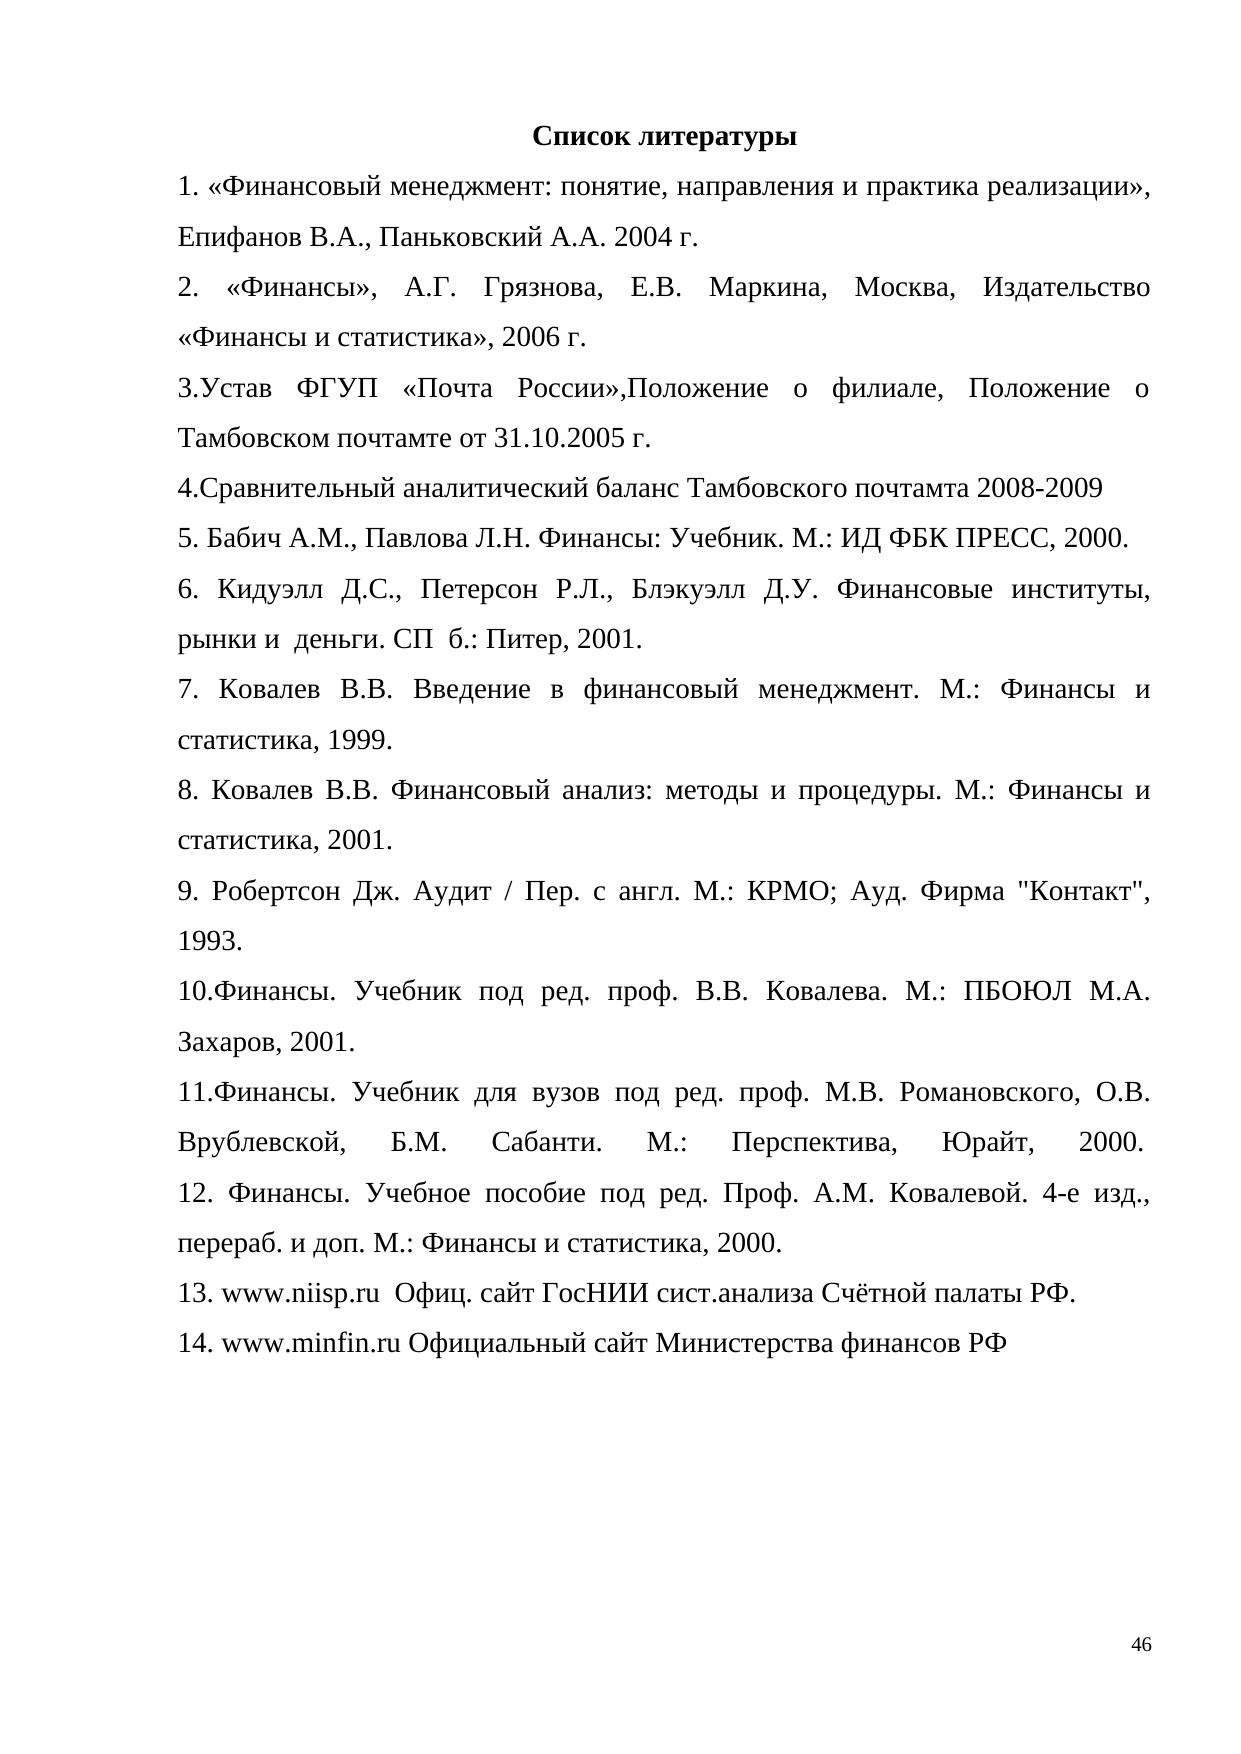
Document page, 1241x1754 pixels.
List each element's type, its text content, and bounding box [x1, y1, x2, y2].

text Список литературы [177, 118, 1152, 152]
text 7. Ковалев В.В. Введение в финансовый менеджмент. М.: Финансы и статистика, 1999. [177, 672, 1152, 755]
text 1. «Финансовый менеджмент: понятие, направления и практика реализации», Епифанов В.А., Паньковский А.А. 2004 г. [177, 168, 1152, 252]
text 10.Финансы. Учебник под ред. проф. В.В. Ковалева. М.: ПБОЮЛ М.А. Захаров, 2001. [177, 973, 1152, 1057]
text 2. «Финансы», А.Г. Грязнова, Е.В. Маркина, Москва, Издательство «Финансы и статистика», 2006 г. [177, 269, 1152, 353]
text 3.Устав ФГУП «Почта России»,Положение о филиале, Положение о Тамбовском почтамте от 31.10.2005 г. [177, 370, 1152, 453]
text 5. Бабич А.М., Павлова Л.Н. Финансы: Учебник. М.: ИД ФБК ПРЕСС, 2000. [177, 521, 1152, 554]
text 9. Робертсон Дж. Аудит / Пер. с англ. М.: КРМО; Ауд. Фирма "Контакт", 1993. [177, 873, 1152, 957]
text 4.Сравнительный аналитический баланс Тамбовского почтамта 2008-2009 [177, 470, 1152, 504]
text 12. Финансы. Учебное пособие под ред. Проф. А.М. Ковалевой. 4-е изд., перераб. и доп. М.: Финансы и статистика, 2000. [177, 1175, 1152, 1258]
text 11.Финансы. Учебник для вузов под ред. проф. М.В. Романовского, О.В. Врублевской, Б.М. Сабанти. М.: Перспектива, Юрайт, 2000. [177, 1074, 1152, 1158]
text 8. Ковалев В.В. Финансовый анализ: методы и процедуры. М.: Финансы и статистика, 2001. [177, 772, 1152, 856]
text 6. Кидуэлл Д.С., Петерсон Р.Л., Блэкуэлл Д.У. Финансовые институты, рынки и деньги. СП б.: Питер, 2001. [177, 571, 1152, 655]
text 13. www.niisp.ru Офиц. сайт ГосНИИ сист.анализа Счётной палаты РФ. [177, 1275, 1152, 1309]
text 14. www.minfin.ru Официальный сайт Министерства финансов РФ [177, 1326, 1152, 1359]
